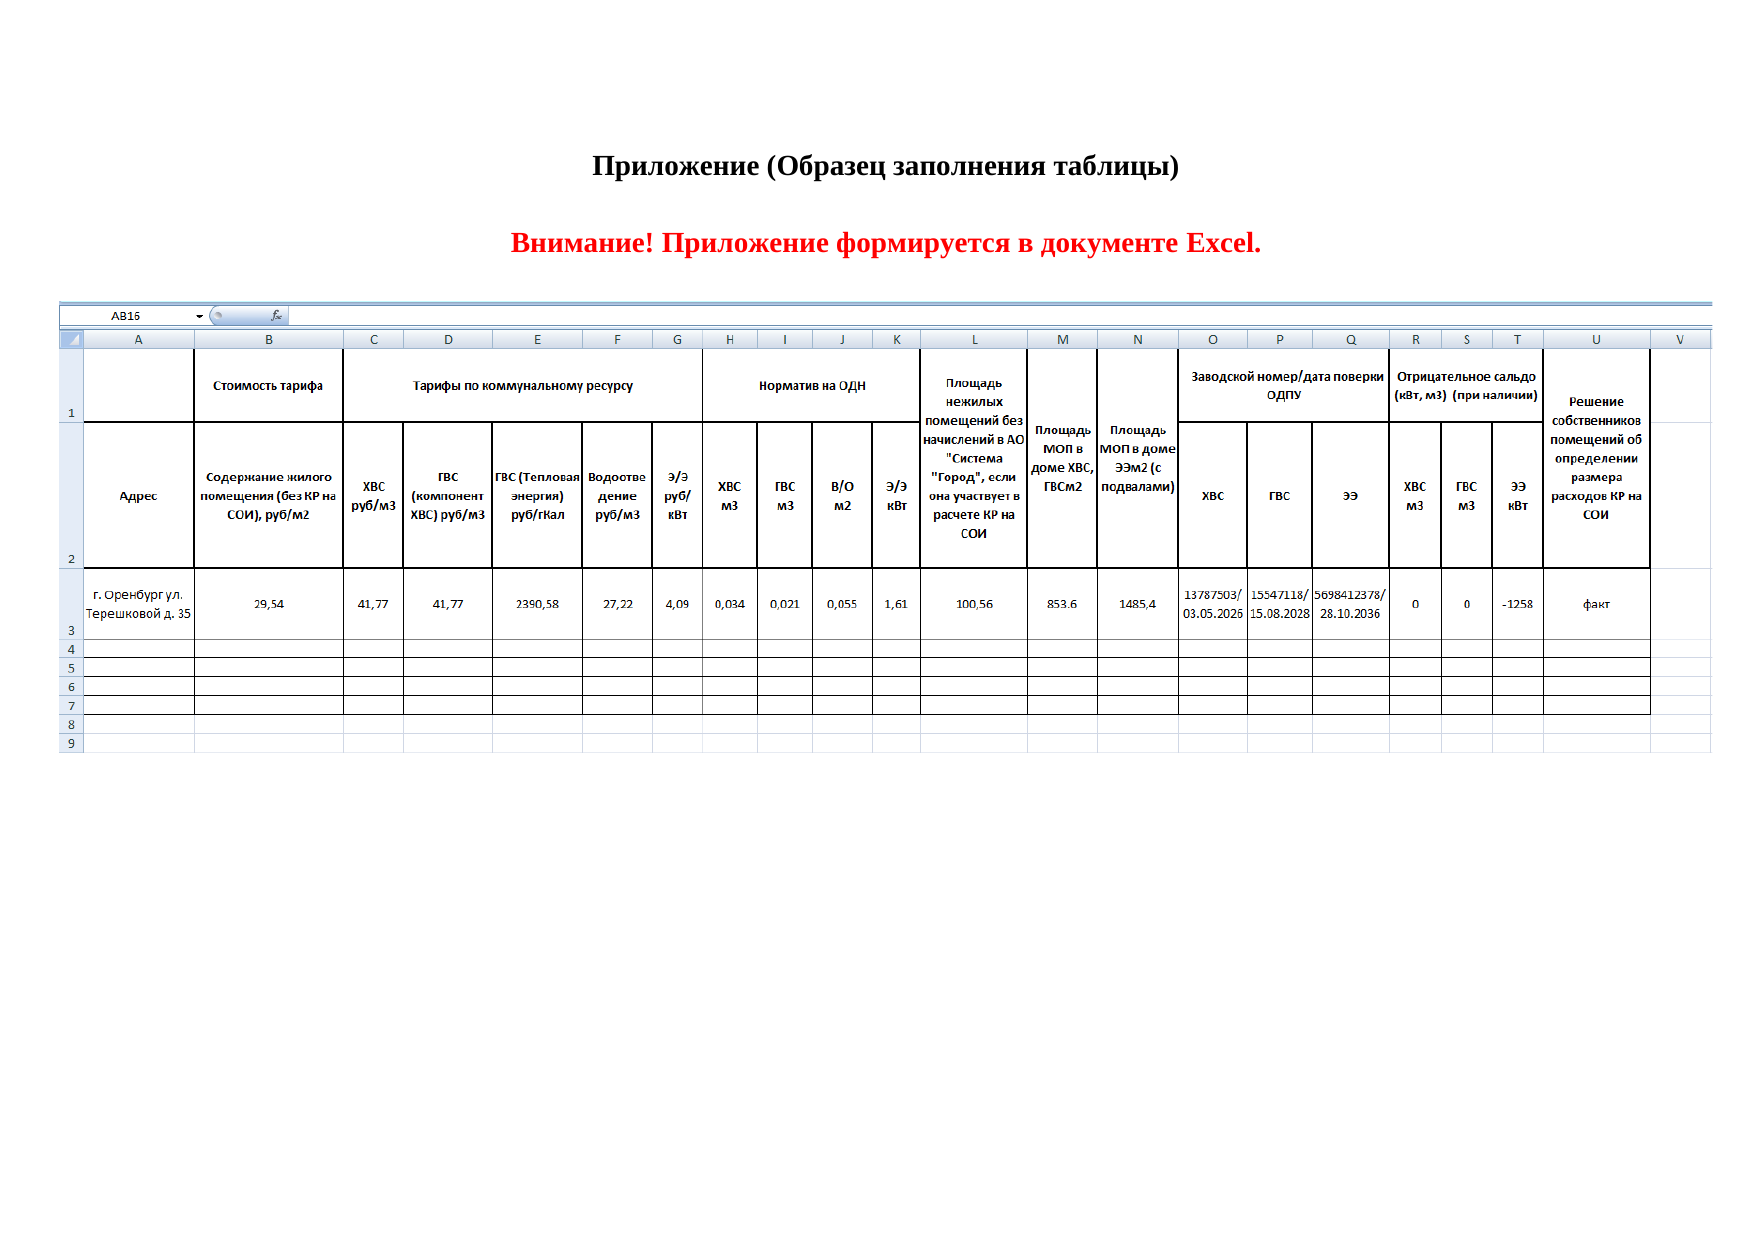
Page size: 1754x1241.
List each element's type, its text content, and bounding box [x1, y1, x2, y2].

picture [59, 301, 1713, 753]
text Приложение (Образец заполнения таблицы) [59, 148, 1713, 181]
text Внимание! Приложение формируется в документе Excel. [59, 225, 1713, 258]
